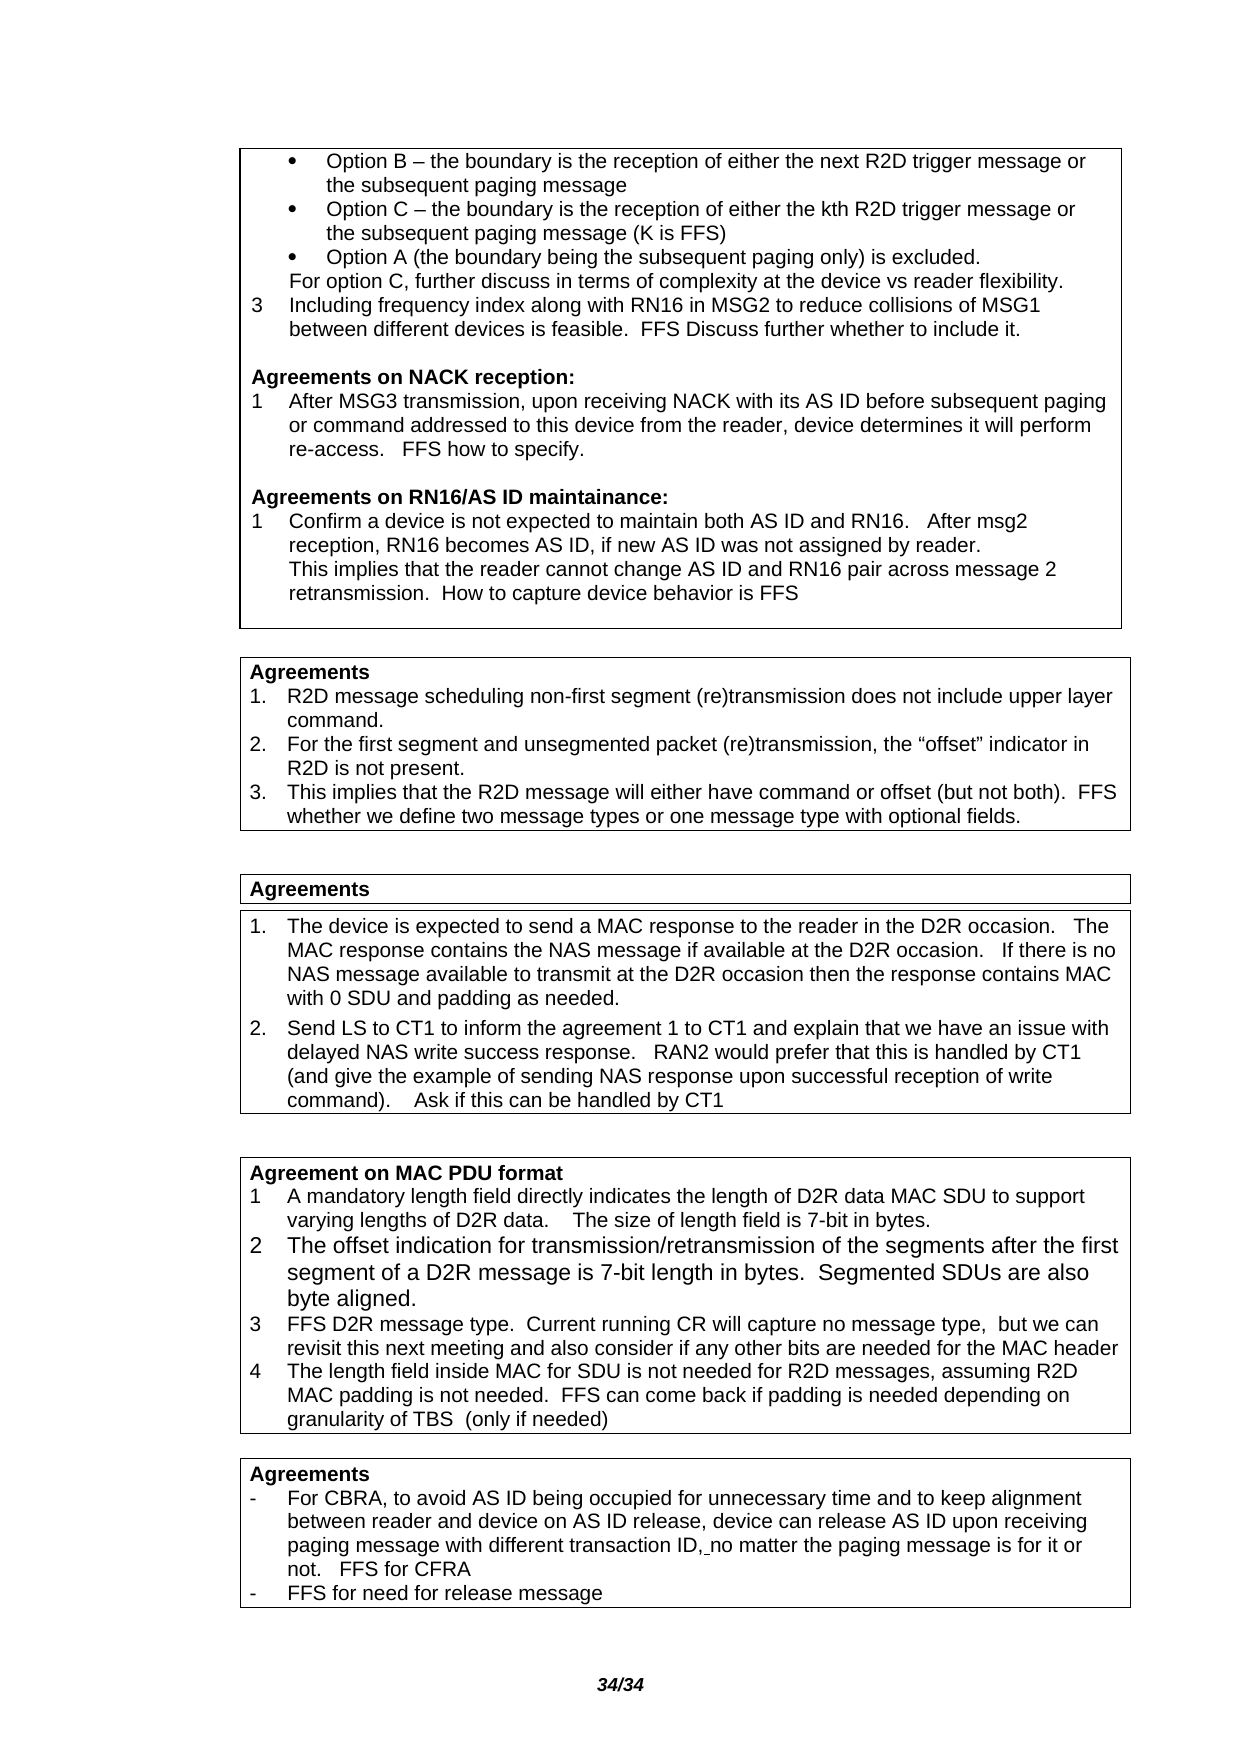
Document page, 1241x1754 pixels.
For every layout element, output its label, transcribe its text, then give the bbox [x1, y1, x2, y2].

text - FFS for need for release message [241, 1578, 1130, 1607]
text Agreement on MAC PDU format [241, 1158, 1130, 1181]
list R2D message scheduling non-first segment (re)transmission does not include upper layer command. [241, 681, 1130, 729]
list The offset indication for transmission/retransmission of the segments after the first segment of a D2R message is 7-bit length in bytes. Segmented SDUs are also byte aligned. [241, 1229, 1130, 1308]
list A mandatory length field directly indicates the length of D2R data MAC SDU to support varying lengths of D2R data. The size of length field is 7-bit in bytes. [241, 1181, 1130, 1229]
text Agreements [241, 875, 1130, 903]
list This implies that the R2D message will either have command or offset (but not both). FFS whether we define two message types or one message type with optional fields. [241, 777, 1130, 830]
list For the first segment and unsegmented packet (re)transmission, the “offset” indicator in R2D is not present. [241, 729, 1130, 777]
list The length field inside MAC for SDU is not needed for R2D messages, assuming R2D MAC padding is not needed. FFS can come back if padding is needed depending on granularity of TBS (only if needed) [241, 1356, 1130, 1433]
text Agreements [241, 658, 1130, 681]
list The device is expected to send a MAC response to the reader in the D2R occasion. The MAC response contains the NAS message if available at the D2R occasion. If there is no NAS message available to transmit at the D2R occasion then the response contains MAC with 0 SDU and padding as needed. [241, 911, 1130, 1009]
list Send LS to CT1 to inform the agreement 1 to CT1 and explain that we have an issue with delayed NAS write success response. RAN2 would prefer that this is handled by CT1 (and give the example of sending NAS response upon successful reception of write command). Ask if this can be handled by CT1 [241, 1012, 1130, 1113]
list FFS D2R message type. Current running CR will capture no message type, but we can revisit this next meeting and also consider if any other bits are needed for the MAC header [241, 1308, 1130, 1356]
text - For CBRA, to avoid AS ID being occupied for unnecessary time and to keep alignment between reader and device on AS ID release, device can release AS ID upon receiving paging message with different transaction ID, no matter the paging message is for it or not. FFS for CFRA [241, 1482, 1130, 1578]
text Agreements [241, 1459, 1130, 1482]
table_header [241, 149, 1121, 628]
